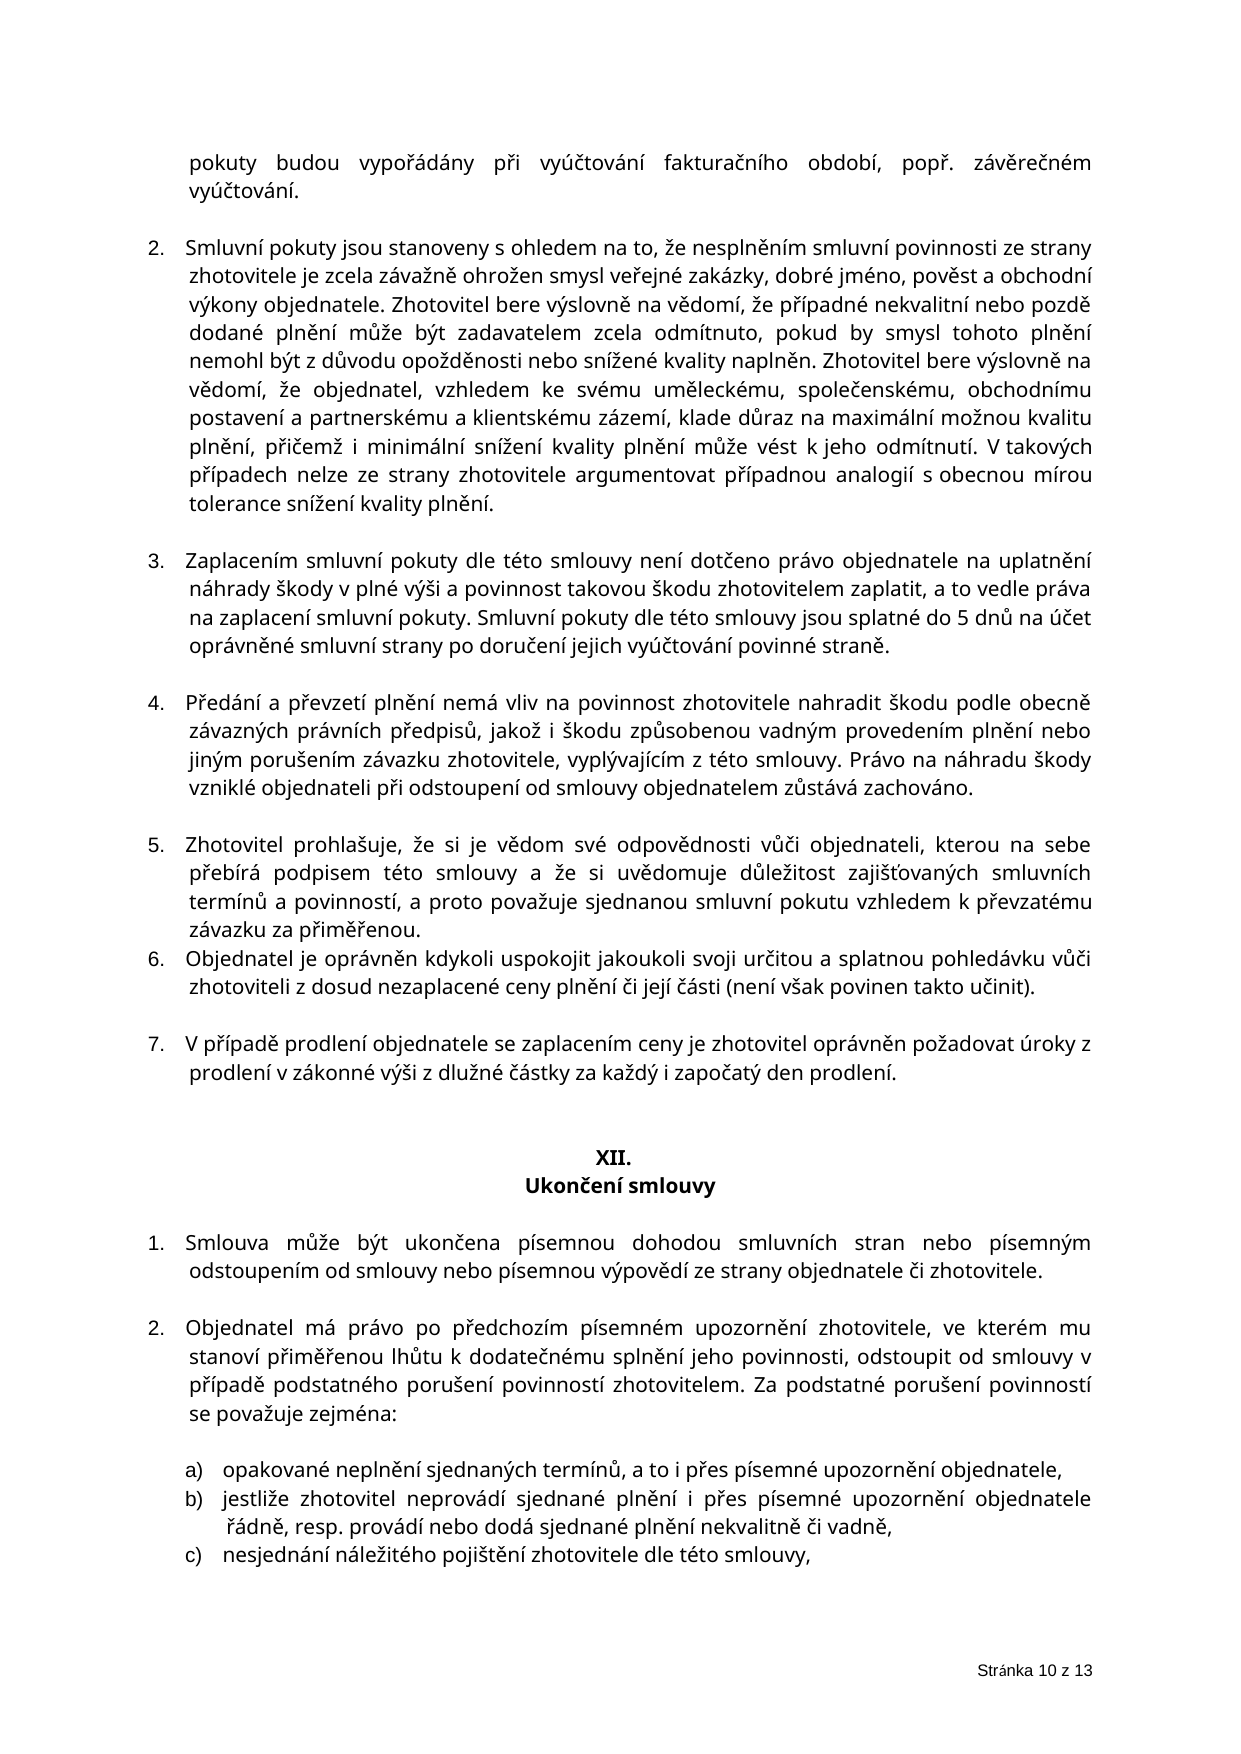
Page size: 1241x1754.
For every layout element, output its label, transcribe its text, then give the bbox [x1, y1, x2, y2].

list Zhotovitel prohlašuje, že si je vědom své odpovědnosti vůči objednateli, kterou na sebe přebírá podpisem této smlouvy a že si uvědomuje důležitost zajišťovaných smluvních termínů a povinností, a proto považuje sjednanou smluvní pokutu vzhledem k převzatému závazku za přiměřenou. [148, 830, 1093, 944]
text Ukončení smlouvy [148, 1171, 1093, 1200]
list opakované neplnění sjednaných termínů, a to i přes písemné upozornění objednatele, [185, 1455, 1093, 1484]
list Objednatel je oprávněn kdykoli uspokojit jakoukoli svoji určitou a splatnou pohledávku vůči zhotoviteli z dosud nezaplacené ceny plnění či její části (není však povinen takto učinit). [148, 944, 1093, 1001]
list jestliže zhotovitel neprovádí sjednané plnění i přes písemné upozornění objednatele řádně, resp. provádí nebo dodá sjednané plnění nekvalitně či vadně, [185, 1484, 1093, 1541]
list Předání a převzetí plnění nemá vliv na povinnost zhotovitele nahradit škodu podle obecně závazných právních předpisů, jakož i škodu způsobenou vadným provedením plnění nebo jiným porušením závazku zhotovitele, vyplývajícím z této smlouvy. Právo na náhradu škody vzniklé objednateli při odstoupení od smlouvy objednatelem zůstává zachováno. [148, 688, 1093, 802]
list V případě prodlení objednatele se zaplacením ceny je zhotovitel oprávněn požadovat úroky z prodlení v zákonné výši z dlužné částky za každý i započatý den prodlení. [148, 1029, 1093, 1086]
list nesjednání náležitého pojištění zhotovitele dle této smlouvy, [185, 1541, 1093, 1569]
list Zaplacením smluvní pokuty dle této smlouvy není dotčeno právo objednatele na uplatnění náhrady škody v plné výši a povinnost takovou škodu zhotovitelem zaplatit, a to vedle práva na zaplacení smluvní pokuty. Smluvní pokuty dle této smlouvy jsou splatné do 5 dnů na účet oprávněné smluvní strany po doručení jejich vyúčtování povinné straně. [148, 546, 1093, 659]
list Smluvní pokuty jsou stanoveny s ohledem na to, že nesplněním smluvní povinnosti ze strany zhotovitele je zcela závažně ohrožen smysl veřejné zakázky, dobré jméno, pověst a obchodní výkony objednatele. Zhotovitel bere výslovně na vědomí, že případné nekvalitní nebo pozdě dodané plnění může být zadavatelem zcela odmítnuto, pokud by smysl tohoto plnění nemohl být z důvodu opožděnosti nebo snížené kvality naplněn. Zhotovitel bere výslovně na vědomí, že objednatel, vzhledem ke svému uměleckému, společenskému, obchodnímu postavení a partnerskému a klientskému zázemí, klade důraz na maximální možnou kvalitu plnění, přičemž i minimální snížení kvality plnění může vést k jeho odmítnutí. V takových případech nelze ze strany zhotovitele argumentovat případnou analogií s obecnou mírou tolerance snížení kvality plnění. [148, 233, 1093, 517]
list Smlouva může být ukončena písemnou dohodou smluvních stran nebo písemným odstoupením od smlouvy nebo písemnou výpovědí ze strany objednatele či zhotovitele. [148, 1228, 1093, 1285]
list Objednatel má právo po předchozím písemném upozornění zhotovitele, ve kterém mu stanoví přiměřenou lhůtu k dodatečnému splnění jeho povinnosti, odstoupit od smlouvy v případě podstatného porušení povinností zhotovitelem. Za podstatné porušení povinností se považuje zejména: [148, 1313, 1093, 1427]
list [148, 148, 1093, 204]
